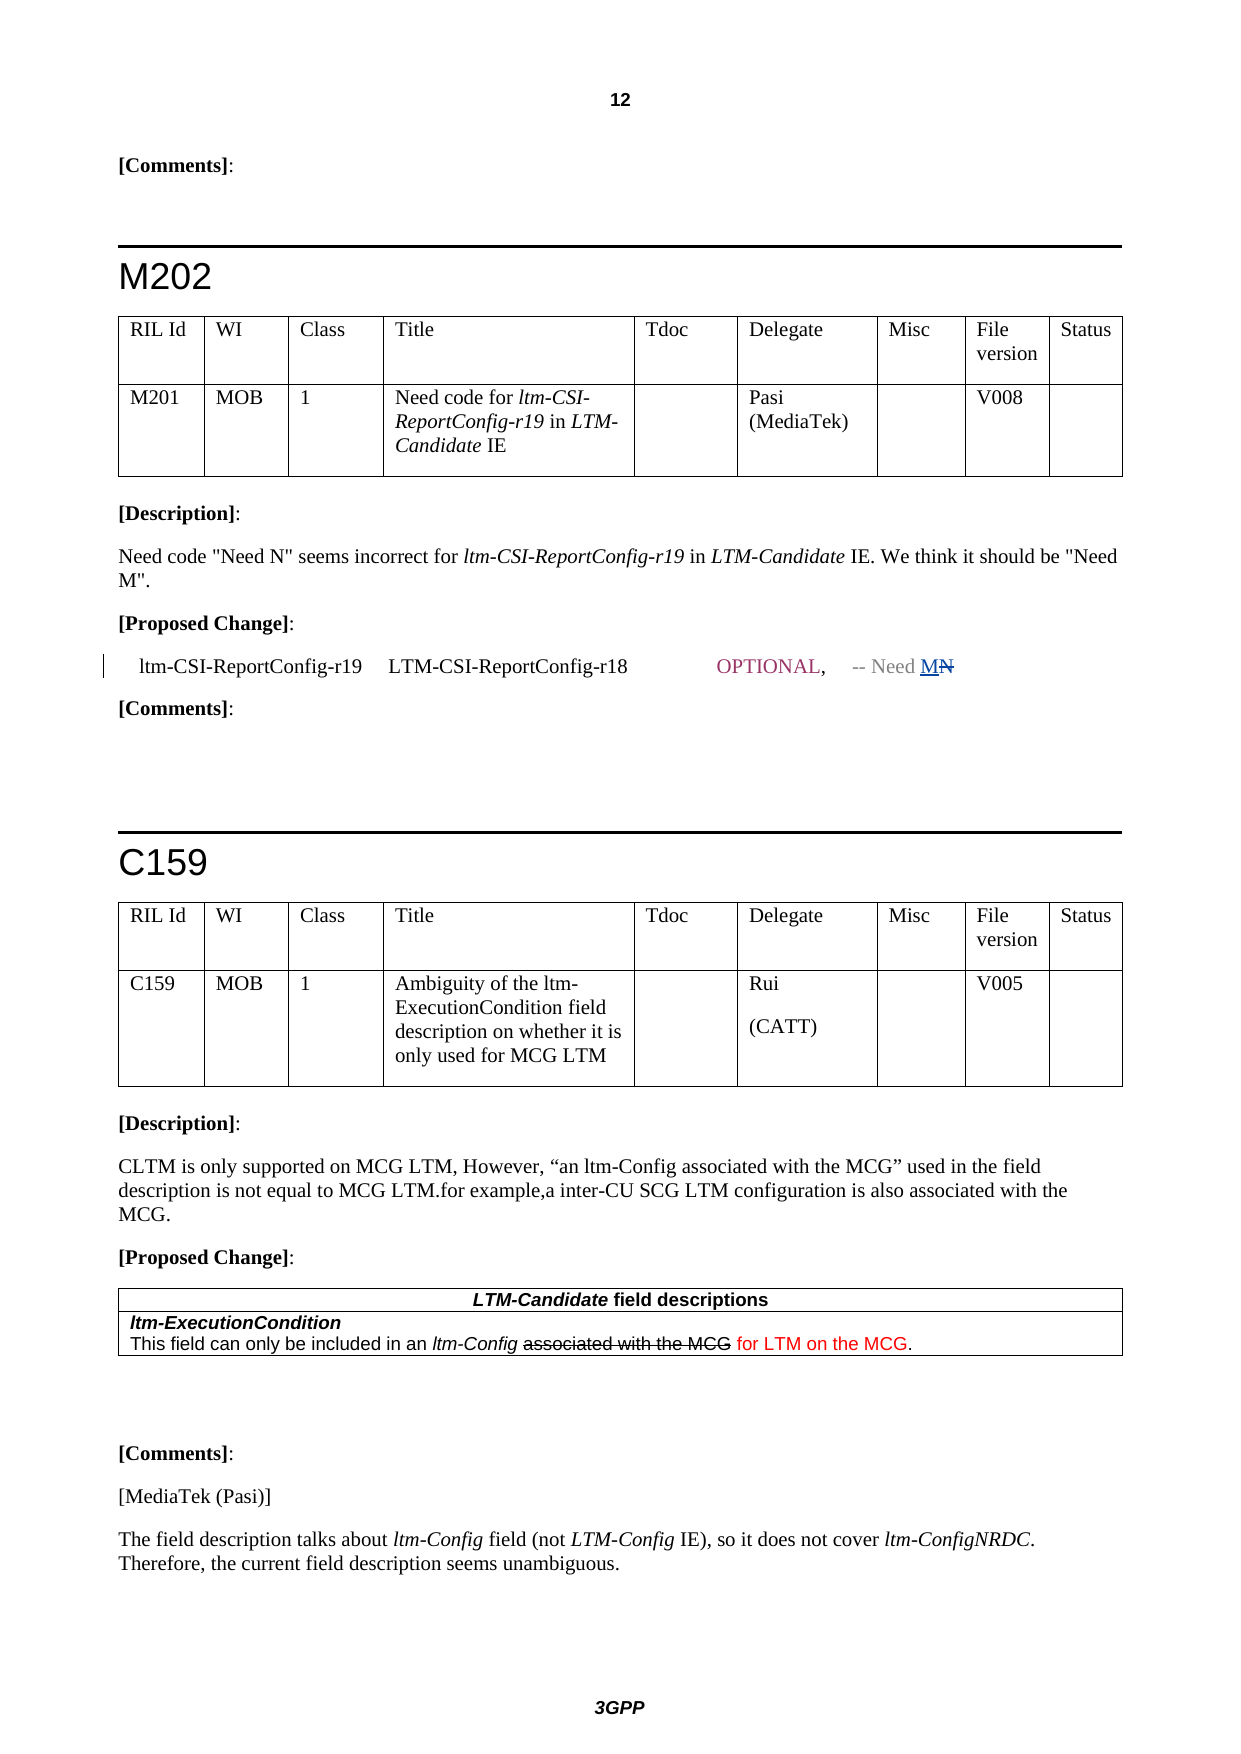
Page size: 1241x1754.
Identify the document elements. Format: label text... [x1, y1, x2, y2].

table_header Misc [878, 903, 965, 970]
table_header Status [1050, 317, 1122, 384]
table_header Class [289, 317, 383, 384]
table_header Delegate [738, 903, 877, 970]
table_cell Pasi (MediaTek) [738, 385, 877, 476]
table_header Misc [878, 317, 965, 384]
table_cell M201 [119, 385, 204, 476]
table_cell Ambiguity of the ltm-ExecutionCondition field description on whether it is only used for MCG LTM [384, 971, 634, 1086]
subtitle M202 [118, 248, 1122, 297]
table_header RIL Id [119, 317, 204, 384]
table_header WI [205, 317, 288, 384]
text [Description]: [118, 1087, 1122, 1135]
table_cell C159 [119, 971, 204, 1086]
text Need code "Need N" seems incorrect for ltm-CSI-ReportConfig-r19 in LTM-Candidate IE. We think it should be "Need M". [118, 544, 1122, 592]
table_header Title [384, 903, 634, 970]
text [Proposed Change]: [118, 611, 1122, 635]
table_cell [878, 971, 965, 1086]
table_cell MOB [205, 385, 288, 476]
table_cell [635, 385, 737, 476]
table_header RIL Id [119, 903, 204, 970]
table_header LTM-Candidate field descriptions [119, 1289, 1122, 1311]
table_cell Need code for ltm-CSI-ReportConfig-r19 in LTM-Candidate IE [384, 385, 634, 476]
table_header Tdoc [635, 317, 737, 384]
table_cell V005 [966, 971, 1049, 1086]
text [Description]: [118, 477, 1122, 525]
table_cell [1050, 385, 1122, 476]
text [MediaTek (Pasi)] [118, 1484, 1122, 1508]
table_cell ltm-ExecutionCondition This field can only be included in an ltm-Config associated with the MCG for LTM on the MCG. [119, 1312, 1122, 1355]
table_header Title [384, 317, 634, 384]
table_header File version [966, 317, 1049, 384]
table_cell [635, 971, 737, 1086]
text [Comments]: [118, 153, 1122, 177]
text The field description talks about ltm-Config field (not LTM-Config IE), so it does not cover ltm-ConfigNRDC. Therefore, the current field description seems unambiguous. [118, 1527, 1122, 1575]
subtitle C159 [118, 834, 1122, 883]
table_cell [878, 385, 965, 476]
text [Comments]: [118, 696, 1122, 720]
table_header Status [1050, 903, 1122, 970]
table_cell 1 [289, 971, 383, 1086]
table_cell V008 [966, 385, 1049, 476]
text ltm-CSI-ReportConfig-r19 LTM-CSI-ReportConfig-r18 OPTIONAL, -- Need [118, 653, 1122, 678]
table_header Class [289, 903, 383, 970]
table_header WI [205, 903, 288, 970]
text [Comments]: [118, 1441, 1122, 1465]
table_cell Rui (CATT) [738, 971, 877, 1086]
table_header Tdoc [635, 903, 737, 970]
table_header Delegate [738, 317, 877, 384]
table_cell MOB [205, 971, 288, 1086]
table_header File version [966, 903, 1049, 970]
table_cell 1 [289, 385, 383, 476]
text CLTM is only supported on MCG LTM, However, “an ltm-Config associated with the MCG” used in the field description is not equal to MCG LTM.for example,a inter-CU SCG LTM configuration is also associated with the MCG. [118, 1154, 1122, 1226]
text [Proposed Change]: [118, 1245, 1122, 1269]
table_cell [1050, 971, 1122, 1086]
